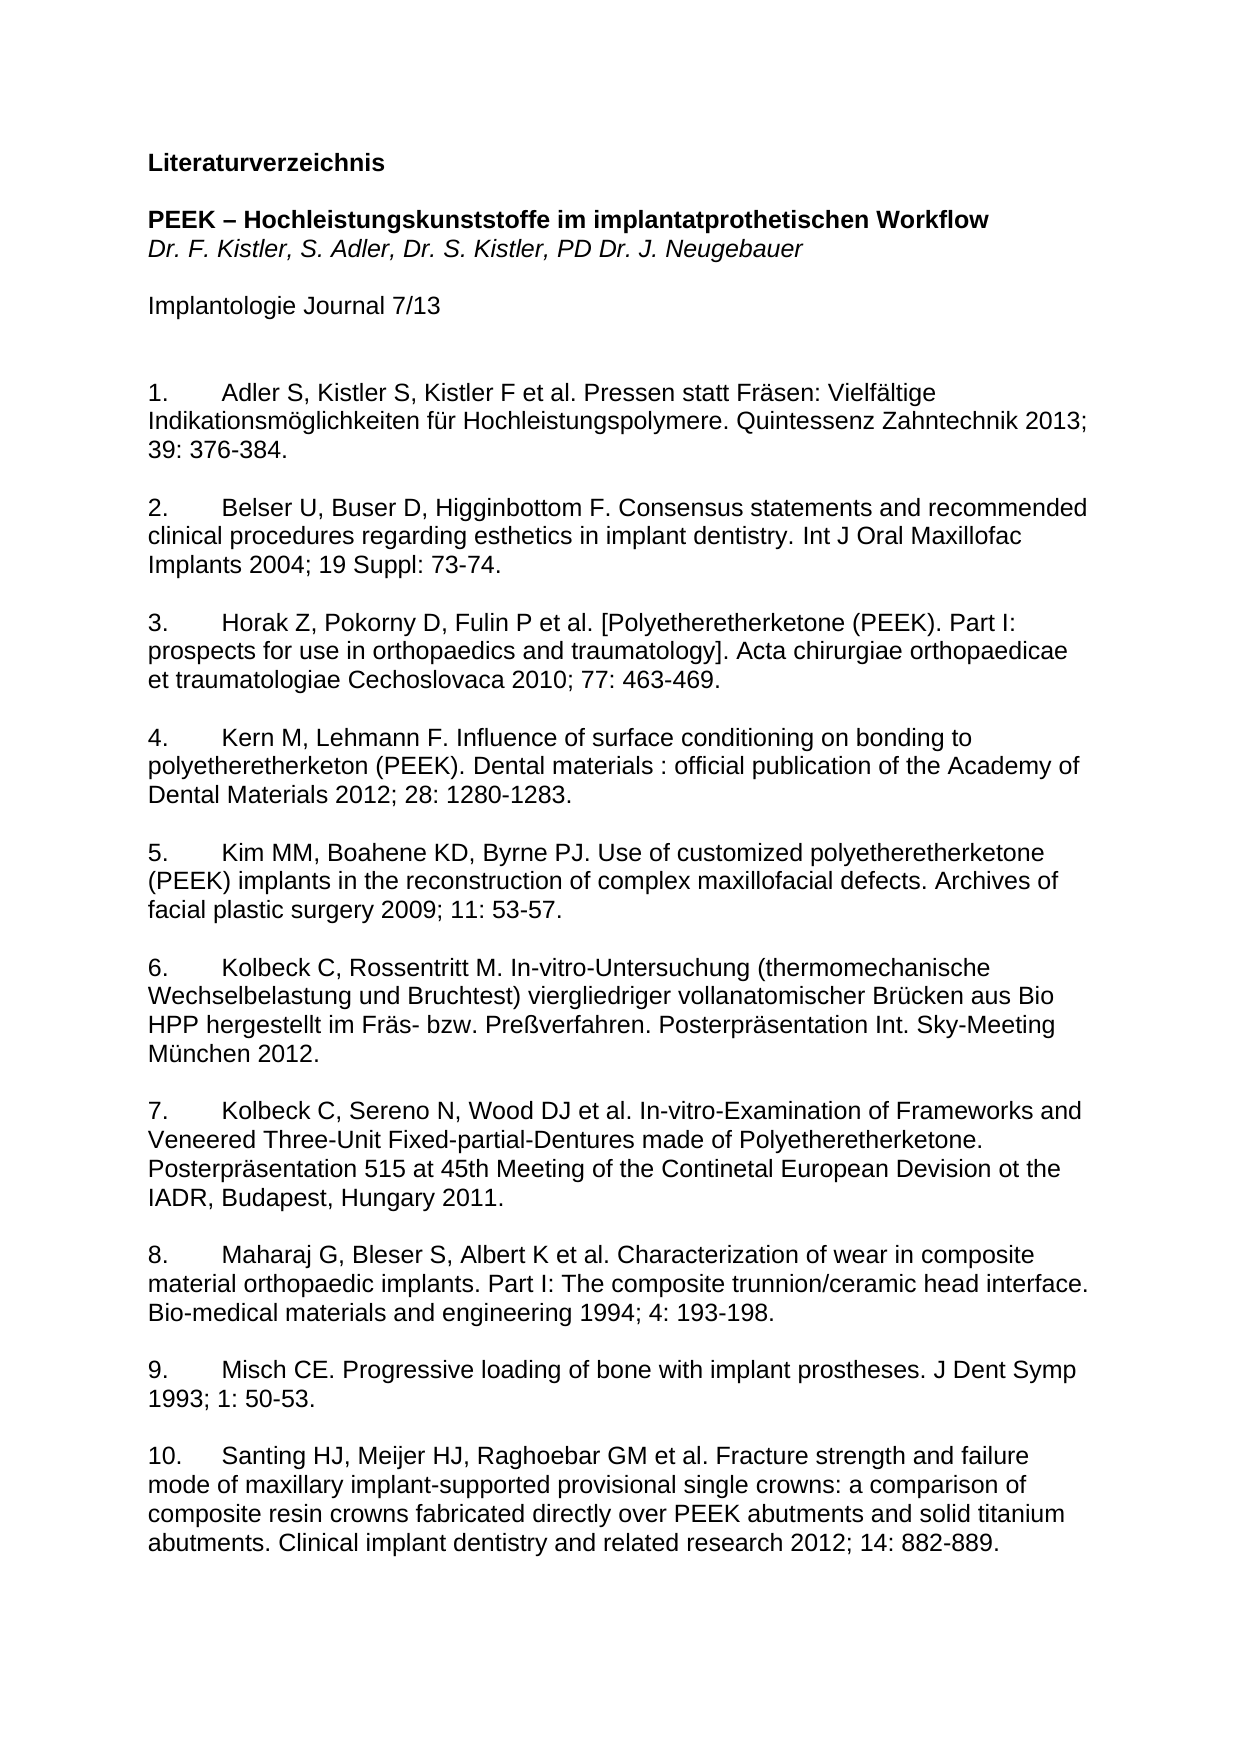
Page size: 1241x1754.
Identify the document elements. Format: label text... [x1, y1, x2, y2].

text Literaturverzeichnis [148, 148, 1093, 176]
text PEEK – Hochleistungskunststoffe im implantatprothetischen Workflow [148, 205, 1093, 234]
text 10. Santing HJ, Meijer HJ, Raghoebar GM et al. Fracture strength and failure mode of maxillary implant-supported provisional single crowns: a comparison of composite resin crowns fabricated directly over PEEK abutments and solid titanium abutments. Clinical implant dentistry and related research 2012; 14: 882-889. [148, 1441, 1093, 1556]
text 3. Horak Z, Pokorny D, Fulin P et al. [Polyetheretherketone (PEEK). Part I: prospects for use in orthopaedics and traumatology]. Acta chirurgiae orthopaedicae et traumatologiae Cechoslovaca 2010; 77: 463-469. [148, 608, 1093, 694]
text 2. Belser U, Buser D, Higginbottom F. Consensus statements and recommended clinical procedures regarding esthetics in implant dentistry. Int J Oral Maxillofac Implants 2004; 19 Suppl: 73-74. [148, 493, 1093, 579]
text 4. Kern M, Lehmann F. Influence of surface conditioning on bonding to polyetheretherketon (PEEK). Dental materials : official publication of the Academy of Dental Materials 2012; 28: 1280-1283. [148, 723, 1093, 809]
text 8. Maharaj G, Bleser S, Albert K et al. Characterization of wear in composite material orthopaedic implants. Part I: The composite trunnion/ceramic head interface. Bio-medical materials and engineering 1994; 4: 193-198. [148, 1240, 1093, 1326]
text Dr. F. Kistler, S. Adler, Dr. S. Kistler, PD Dr. J. Neugebauer [148, 234, 1093, 263]
text 5. Kim MM, Boahene KD, Byrne PJ. Use of customized polyetheretherketone (PEEK) implants in the reconstruction of complex maxillofacial defects. Archives of facial plastic surgery 2009; 11: 53-57. [148, 838, 1093, 924]
text 9. Misch CE. Progressive loading of bone with implant prostheses. J Dent Symp 1993; 1: 50-53. [148, 1355, 1093, 1413]
text Implantologie Journal 7/13 [148, 291, 1093, 320]
text 6. Kolbeck C, Rossentritt M. In-vitro-Untersuchung (thermomechanische Wechselbelastung und Bruchtest) viergliedriger vollanatomischer Brücken aus Bio HPP hergestellt im Fräs- bzw. Preßverfahren. Posterpräsentation Int. Sky-Meeting München 2012. [148, 953, 1093, 1068]
text 1. Adler S, Kistler S, Kistler F et al. Pressen statt Fräsen: Vielfältige Indikationsmöglichkeiten für Hochleistungspolymere. Quintessenz Zahntechnik 2013; 39: 376-384. [148, 378, 1093, 464]
text 7. Kolbeck C, Sereno N, Wood DJ et al. In-vitro-Examination of Frameworks and Veneered Three-Unit Fixed-partial-Dentures made of Polyetheretherketone. Posterpräsentation 515 at 45th Meeting of the Continetal European Devision ot the IADR, Budapest, Hungary 2011. [148, 1096, 1093, 1211]
